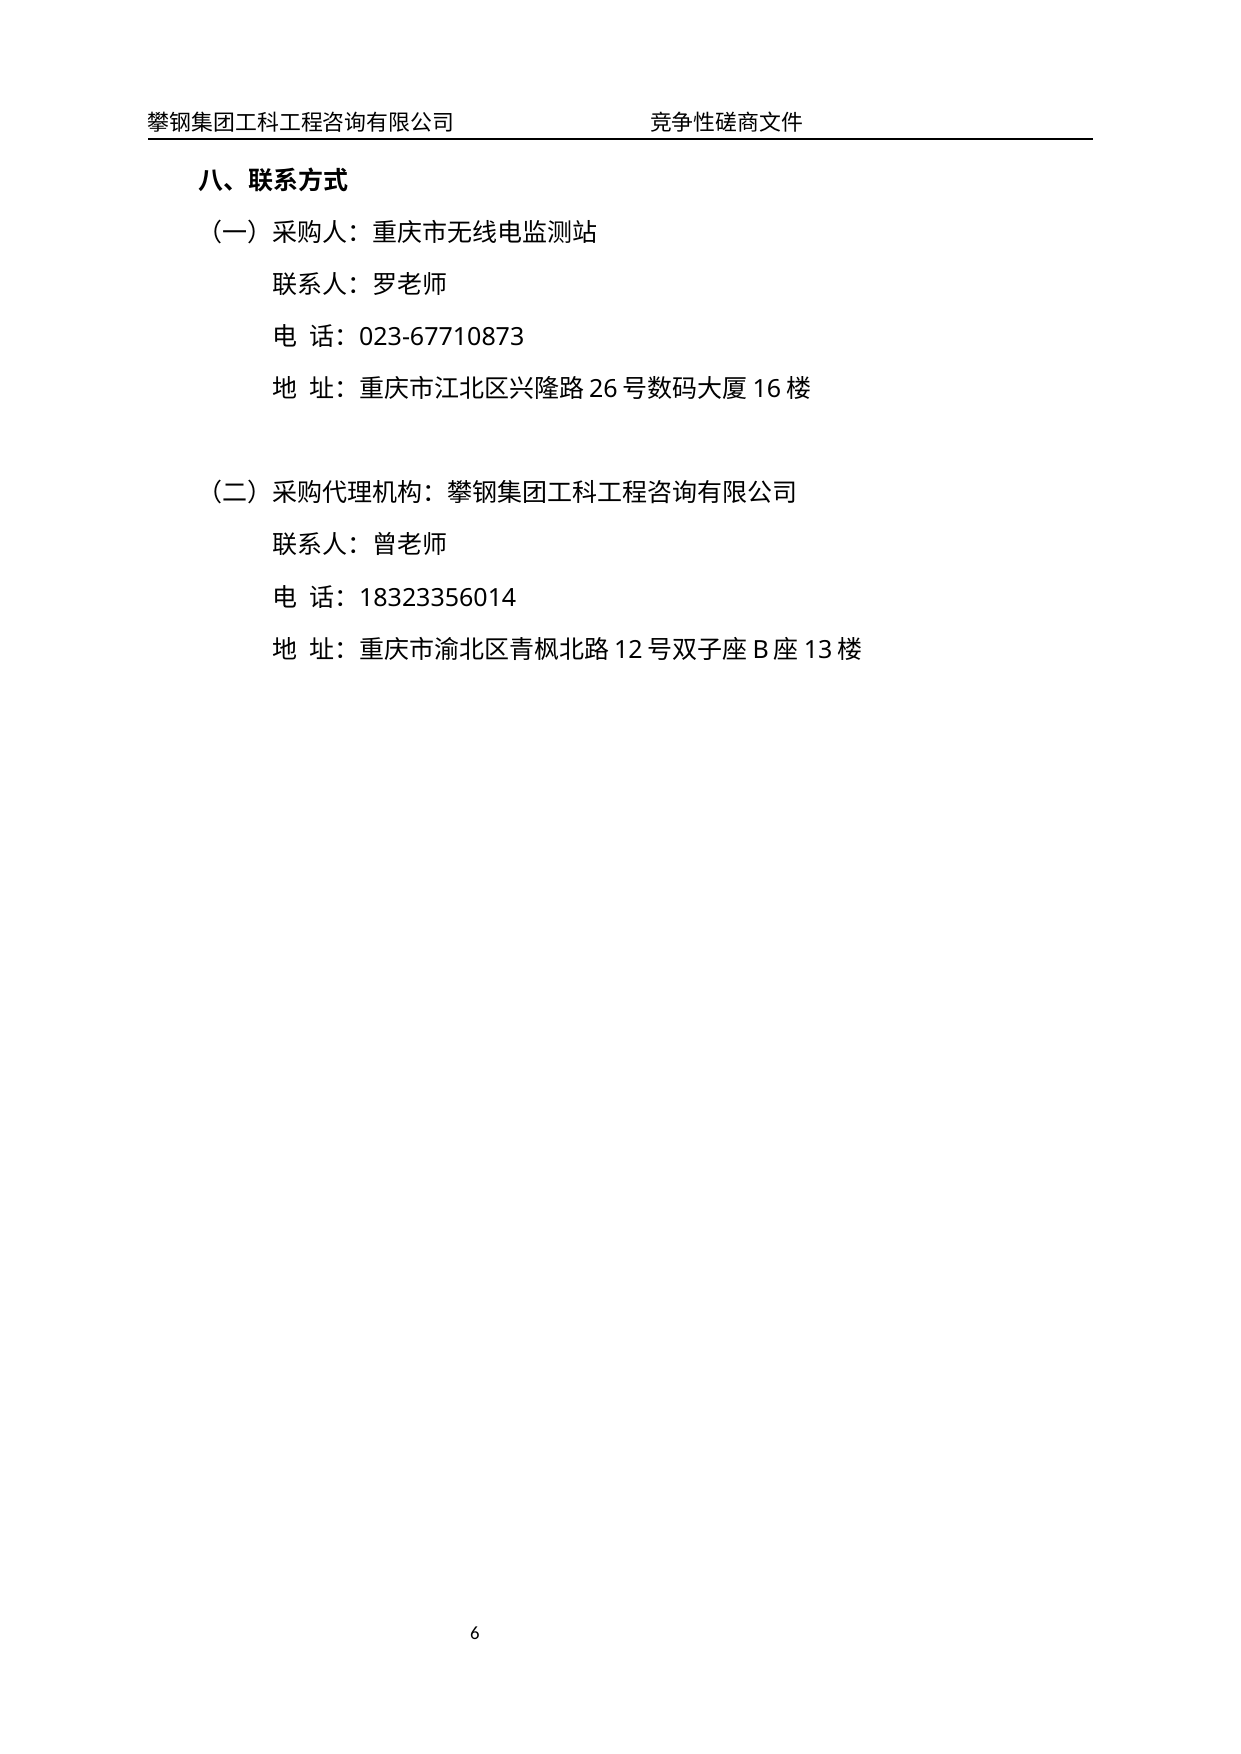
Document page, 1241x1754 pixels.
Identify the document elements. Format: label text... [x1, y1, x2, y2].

text 联系人：罗老师 [148, 252, 1093, 304]
text 地 址：重庆市江北区兴隆路26号数码大厦16楼 [148, 356, 1093, 408]
text 电 话：023-67710873 [148, 304, 1093, 356]
text 联系人：曾老师 [148, 512, 1093, 564]
text （二）采购代理机构：攀钢集团工科工程咨询有限公司 [148, 460, 1093, 512]
subtitle 八、联系方式 [148, 148, 1093, 200]
text （一）采购人：重庆市无线电监测站 [148, 200, 1093, 252]
text 电 话：18323356014 [148, 564, 1093, 616]
text 地 址：重庆市渝北区青枫北路12号双子座B座13楼 [148, 616, 1093, 668]
